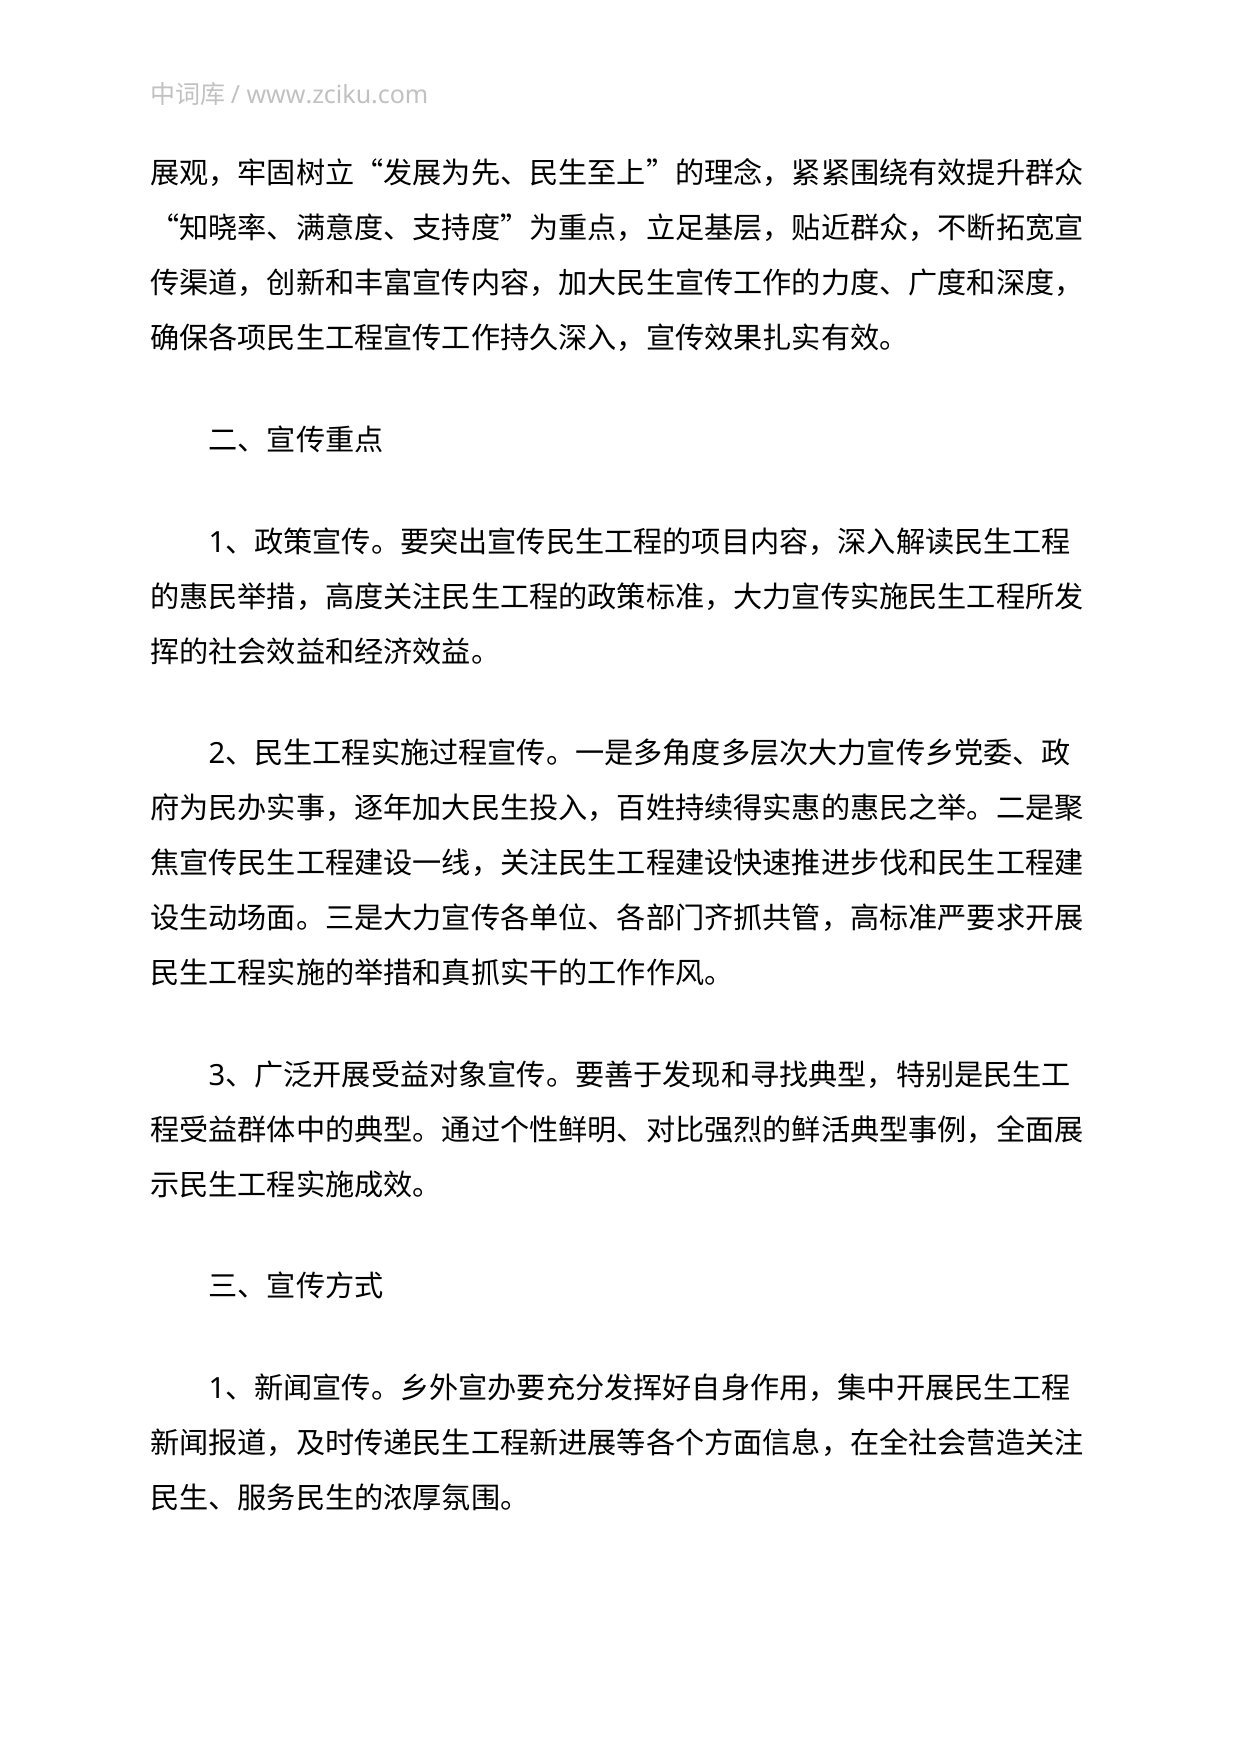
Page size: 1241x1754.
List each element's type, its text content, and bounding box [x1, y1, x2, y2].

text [150, 150, 1090, 357]
text 3、广泛开展受益对象宣传。要善于发现和寻找典型，特别是民生工程受益群体中的典型。通过个性鲜明、对比强烈的鲜活典型事例，全面展示民生工程实施成效。 [150, 1051, 1090, 1203]
text 二、宣传重点 [150, 416, 1090, 459]
text 三、宣传方式 [150, 1263, 1090, 1305]
text 2、民生工程实施过程宣传。一是多角度多层次大力宣传乡党委、政府为民办实事，逐年加大民生投入，百姓持续得实惠的惠民之举。二是聚焦宣传民生工程建设一线，关注民生工程建设快速推进步伐和民生工程建设生动场面。三是大力宣传各单位、各部门齐抓共管，高标准严要求开展民生工程实施的举措和真抓实干的工作作风。 [150, 730, 1090, 992]
text 1、政策宣传。要突出宣传民生工程的项目内容，深入解读民生工程的惠民举措，高度关注民生工程的政策标准，大力宣传实施民生工程所发挥的社会效益和经济效益。 [150, 518, 1090, 670]
text 1、新闻宣传。乡外宣办要充分发挥好自身作用，集中开展民生工程新闻报道，及时传递民生工程新进展等各个方面信息，在全社会营造关注民生、服务民生的浓厚氛围。 [150, 1365, 1090, 1517]
